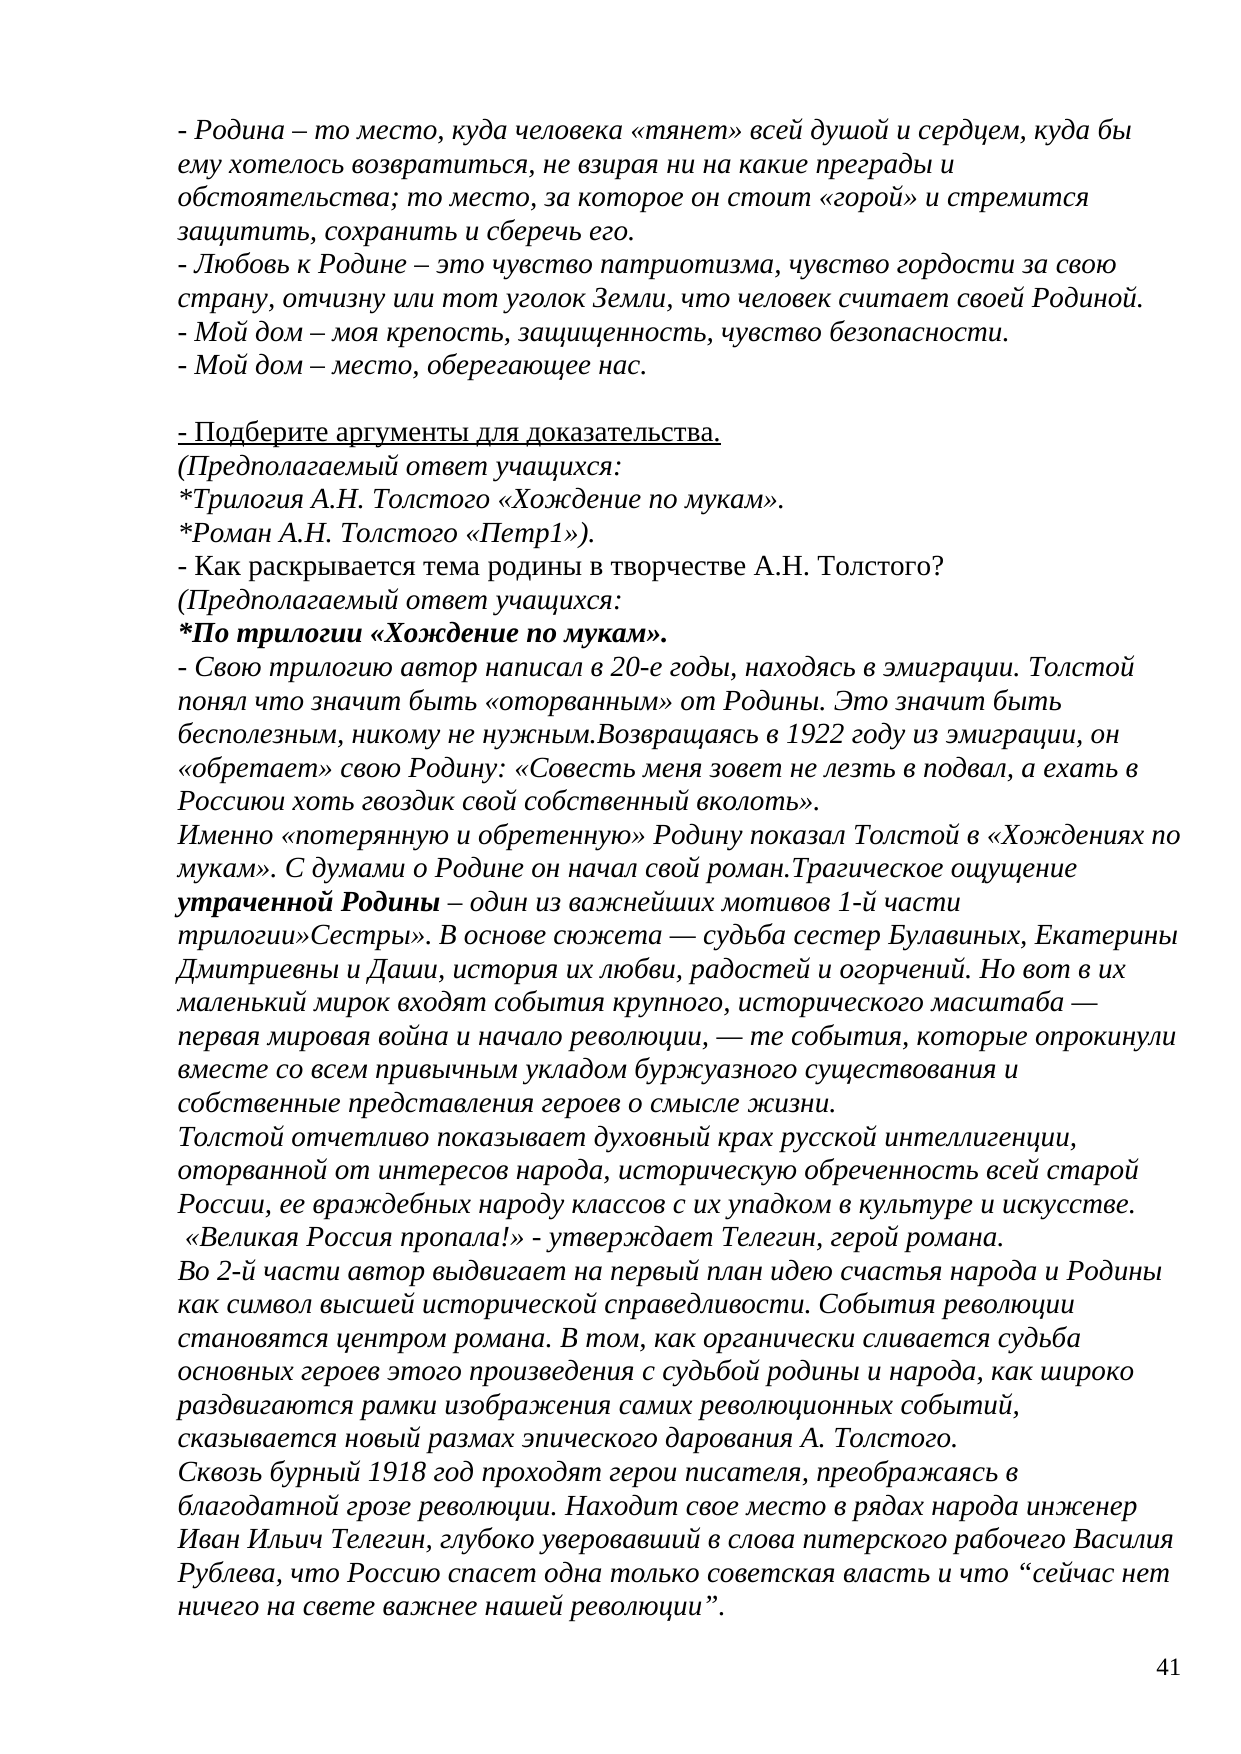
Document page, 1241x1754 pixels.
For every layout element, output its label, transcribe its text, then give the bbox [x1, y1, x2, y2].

text - Мой дом – моя крепость, защищенность, чувство безопасности. [177, 314, 1181, 347]
text - Родина – то место, куда человека «тянет» всей душой и сердцем, куда бы ему хотелось возвратиться, не взирая ни на какие преграды и обстоятельства; то место, за которое он стоит «горой» и стремится защитить, сохранить и сберечь его. [177, 112, 1181, 247]
text Именно «потерянную и обретенную» Родину показал Толстой в «Хождениях по мукам». С думами о Родине он начал свой роман.Трагическое ощущение утраченной Родины – один из важнейших мотивов 1-й части трилогии»Сестры». В основе сюжета — судьба сестер Булавиных, Екатерины Дмитриевны и Даши, история их любви, радостей и огорчений. Но вот в их маленький мирок входят события крупного, исторического масштаба — первая мировая война и начало революции, — те события, которые опрокинули вместе со всем привычным укладом буржуазного существования и собственные представления героев о смысле жизни. Толстой отчетливо показывает духовный крах русской интеллигенции, оторванной от интересов народа, историческую обреченность всей старой России, ее враждебных народу классов с их упадком в культуре и искусстве. [177, 817, 1181, 1219]
text - Мой дом – место, оберегающее нас. [177, 347, 1181, 381]
text Сквозь бурный 1918 год проходят герои писателя, преображаясь в благодатной грозе революции. Находит свое место в рядах народа инженер Иван Ильич Телегин, глубоко уверовавший в слова питерского рабочего Василия Рублева, что Россию спасет одна только советская власть и что “сейчас нет ничего на свете важнее нашей революции”. [177, 1454, 1181, 1622]
text *По трилогии «Хождение по мукам». [177, 616, 1181, 649]
text *Трилогия А.Н. Толстого «Хождение по мукам». [177, 481, 1181, 515]
text *Роман А.Н. Толстого «Петр1»). [177, 515, 1181, 548]
text (Предполагаемый ответ учащихся: [177, 448, 1181, 481]
text - Подберите аргументы для доказательства. [177, 414, 1181, 448]
text - Свою трилогию автор написал в 20-е годы, находясь в эмиграции. Толстой понял что значит быть «оторванным» от Родины. Это значит быть бесполезным, никому не нужным.Возвращаясь в 1922 году из эмиграции, он «обретает» свою Родину: «Совесть меня зовет не лезть в подвал, а ехать в Россиюи хоть гвоздик свой собственный вколоть». [177, 649, 1181, 817]
text Во 2-й части автор выдвигает на первый план идею счастья народа и Родины как символ высшей исторической справедливости. События революции становятся центром романа. В том, как органически сливается судьба основных героев этого произведения с судьбой родины и народа, как широко раздвигаются рамки изображения самих революционных событий, сказывается новый размах эпического дарования А. Толстого. [177, 1253, 1181, 1454]
text - Любовь к Родине – это чувство патриотизма, чувство гордости за свою страну, отчизну или тот уголок Земли, что человек считает своей Родиной. [177, 247, 1181, 314]
text (Предполагаемый ответ учащихся: [177, 582, 1181, 616]
text «Великая Россия пропала!» - утверждает Телегин, герой романа. [177, 1219, 1181, 1253]
text - Как раскрывается тема родины в творчестве А.Н. Толстого? [177, 548, 1181, 582]
